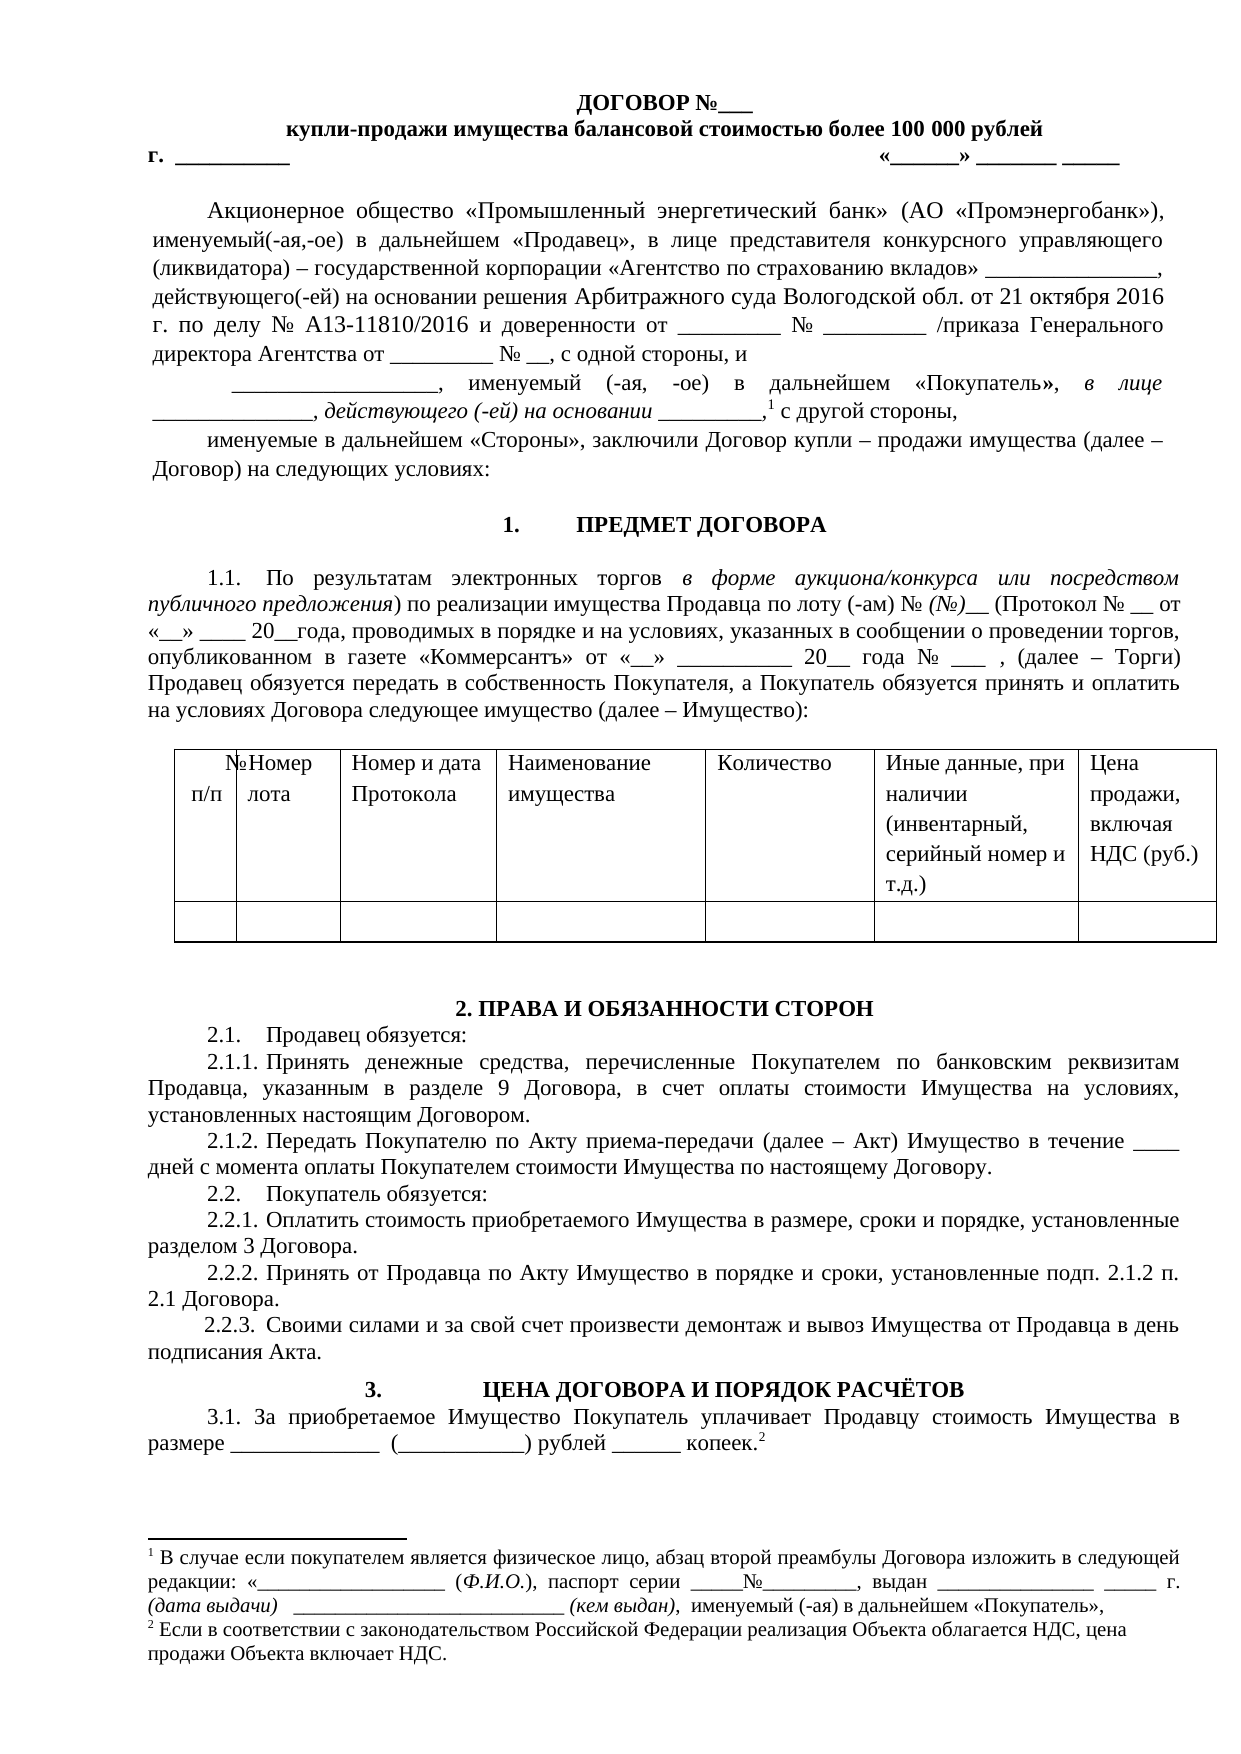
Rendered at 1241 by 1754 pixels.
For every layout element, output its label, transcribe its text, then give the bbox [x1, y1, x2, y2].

text 2.1.2. Передать Покупателю по Акту приема-передачи (далее – Акт) Имущество в течение ____ дней с момента оплаты Покупателем стоимости Имущества по настоящему Договору. [148, 1127, 1181, 1180]
text 2.2.2. Принять от Продавца по Акту Имущество в порядке и сроки, установленные подп. 2.1.2 п. 2.1 Договора. [148, 1259, 1181, 1311]
table_cell [497, 902, 705, 941]
text 2.2.1. Оплатить стоимость приобретаемого Имущества в размере, сроки и порядке, установленные разделом 3 Договора. [148, 1206, 1181, 1259]
text Акционерное общество «Промышленный энергетический банк» (АО «Промэнергобанк»), именуемый(-ая,-ое) в дальнейшем «Продавец», в лице представителя конкурсного управляющего (ликвидатора) – государственной корпорации «Агентство по страхованию вкладов» _______________, действующего(-ей) на основании решения Арбитражного суда Вологодской обл. от 21 октября 2016 г. по делу № А13-11810/2016 и доверенности от _________ № _________ /приказа Генерального директора Агентства от _________ № __, с одной стороны, и [152, 196, 1164, 367]
text г. __________ «______» _______ _____ [148, 141, 1181, 168]
table_header Иные данные, при наличии (инвентарный, серийный номер и т.д.) [875, 750, 1078, 901]
table_header Номер лота [237, 750, 340, 901]
text купли-продажи имущества балансовой стоимостью более 100 000 рублей [148, 115, 1181, 141]
table_header № п/п [175, 750, 236, 901]
text 3.1. За приобретаемое Имущество Покупатель уплачивает Продавцу стоимость Имущества в размере _____________ (___________) рублей ______ копеек. [148, 1403, 1181, 1456]
text 2.2. Покупатель обязуется: [148, 1180, 1181, 1206]
text 2. ПРАВА И ОБЯЗАННОСТИ СТОРОН [148, 995, 1181, 1022]
table_cell [341, 902, 496, 941]
table_header Цена продажи, включая НДС (руб.) [1079, 750, 1216, 901]
table_header Количество [706, 750, 874, 901]
table_cell [706, 902, 874, 941]
text ДОГОВОР №___ [148, 89, 1181, 115]
table_cell [1079, 902, 1216, 941]
text 3. ЦЕНА ДОГОВОРА И ПОРЯДОК РАСЧЁТОВ [148, 1377, 1181, 1403]
table_header Номер и дата Протокола [341, 750, 496, 901]
table_cell [175, 902, 236, 941]
table_header Наименование имущества [497, 750, 705, 901]
text 2.1. Продавец обязуется: [148, 1022, 1181, 1048]
text именуемые в дальнейшем «Стороны», заключили Договор купли – продажи имущества (далее – Договор) на следующих условиях: [152, 425, 1164, 482]
table_cell [875, 902, 1078, 941]
table_cell [237, 902, 340, 941]
list ПРЕДМЕТ ДОГОВОРА [148, 511, 1181, 538]
text 2.2.3. Своими силами и за свой счет произвести демонтаж и вывоз Имущества от Продавца в день подписания Акта. [148, 1311, 1181, 1364]
list По результатам электронных торгов в форме аукциона/конкурса или посредством публичного предложения) по реализации имущества Продавца по лоту (-ам) № (№)__ (Протокол № __ от «__» ____ 20__года, проводимых в порядке и на условиях, указанных в сообщении о проведении торгов, опубликованном в газете «Коммерсантъ» от «__» __________ 20__ года № ___ , (далее – Торги) Продавец обязуется передать в собственность Покупателя, а Покупатель обязуется принять и оплатить на условиях Договора следующее имущество (далее – Имущество): [148, 564, 1181, 722]
text __________________, именуемый (-ая, -ое) в дальнейшем «Покупатель», в лице ______________, действующего (-ей) на основании _________, с другой стороны, [152, 367, 1164, 424]
text 2.1.1. Принять денежные средства, перечисленные Покупателем по банковским реквизитам Продавца, указанным в разделе 9 Договора, в счет оплаты стоимости Имущества на условиях, установленных настоящим Договором. [148, 1048, 1181, 1127]
